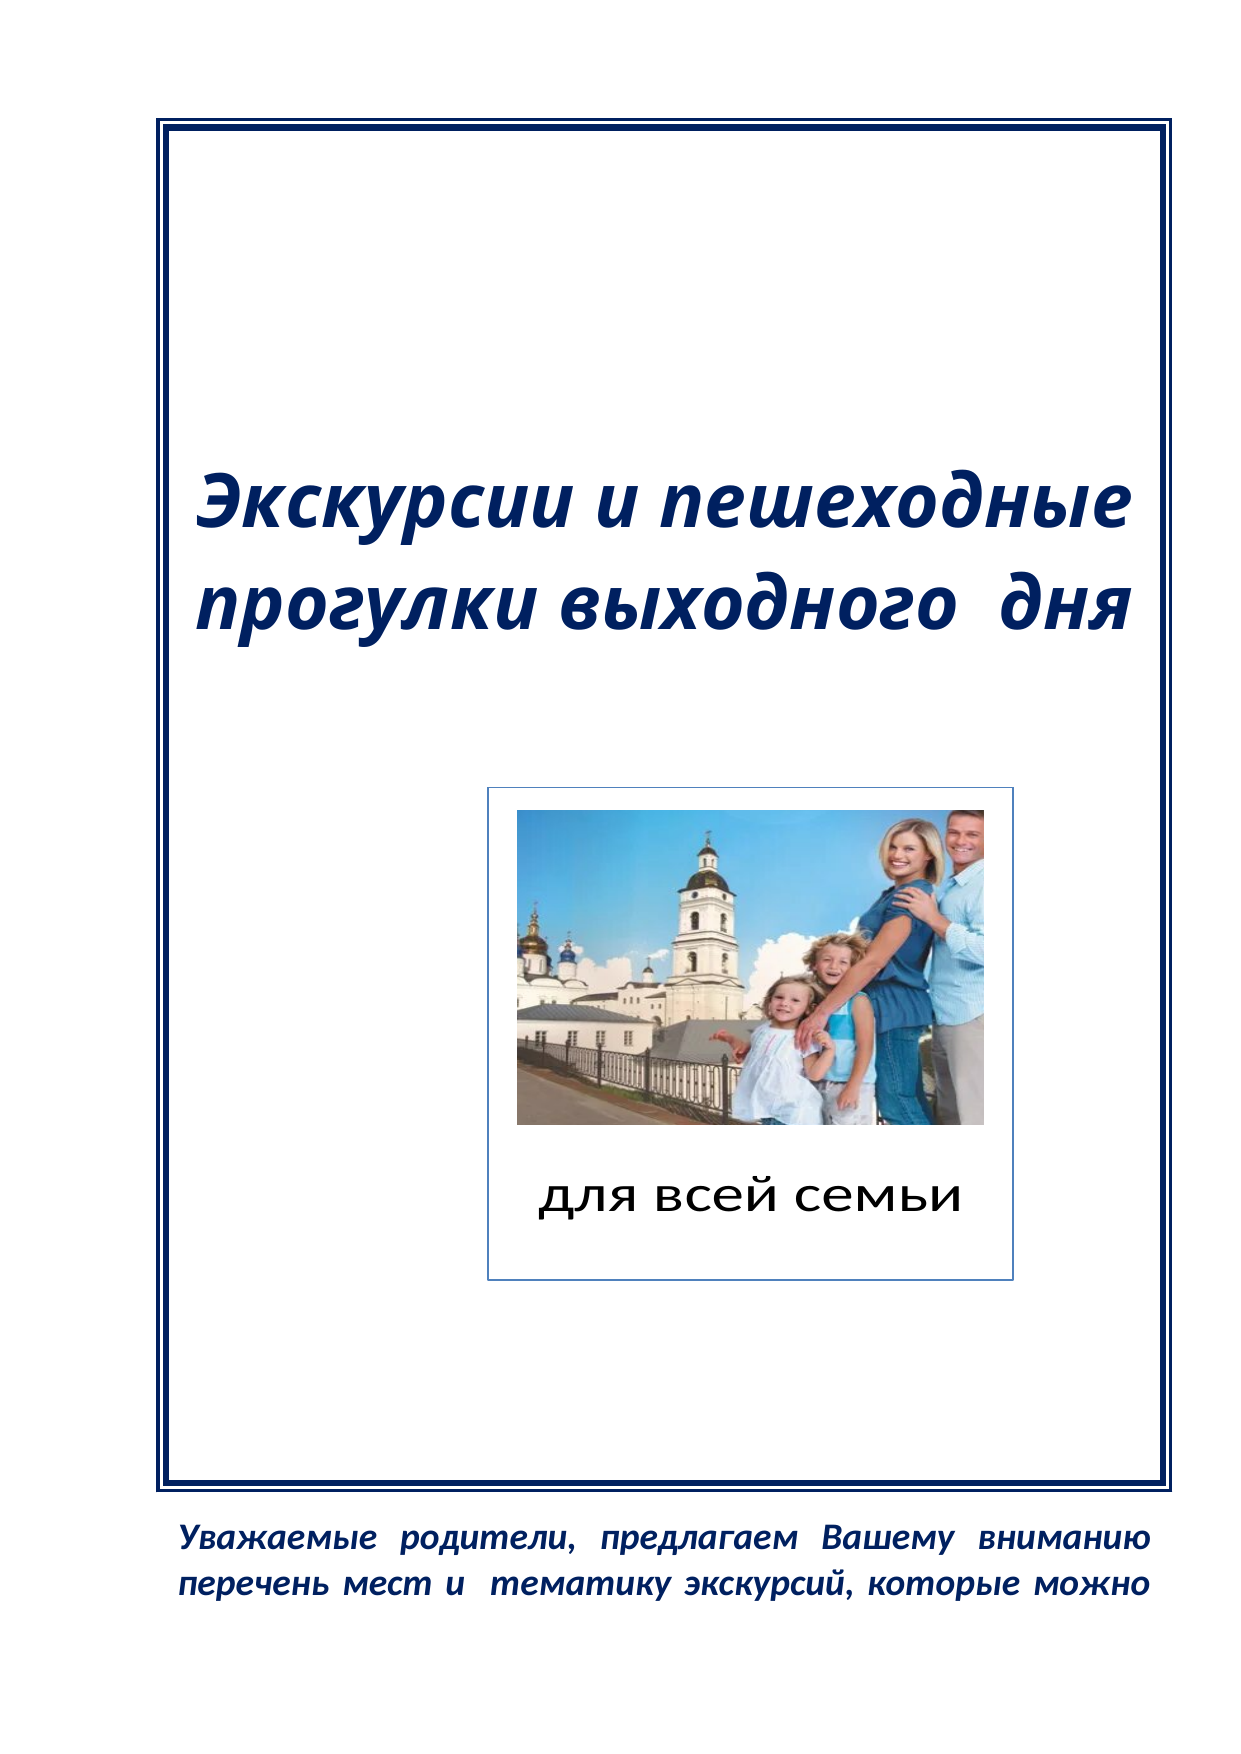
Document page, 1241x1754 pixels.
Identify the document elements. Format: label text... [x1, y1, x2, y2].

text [177, 1513, 1152, 1605]
text Экскурсии и пешеходные прогулки выходного дня [169, 432, 1160, 651]
picture [517, 810, 984, 1125]
